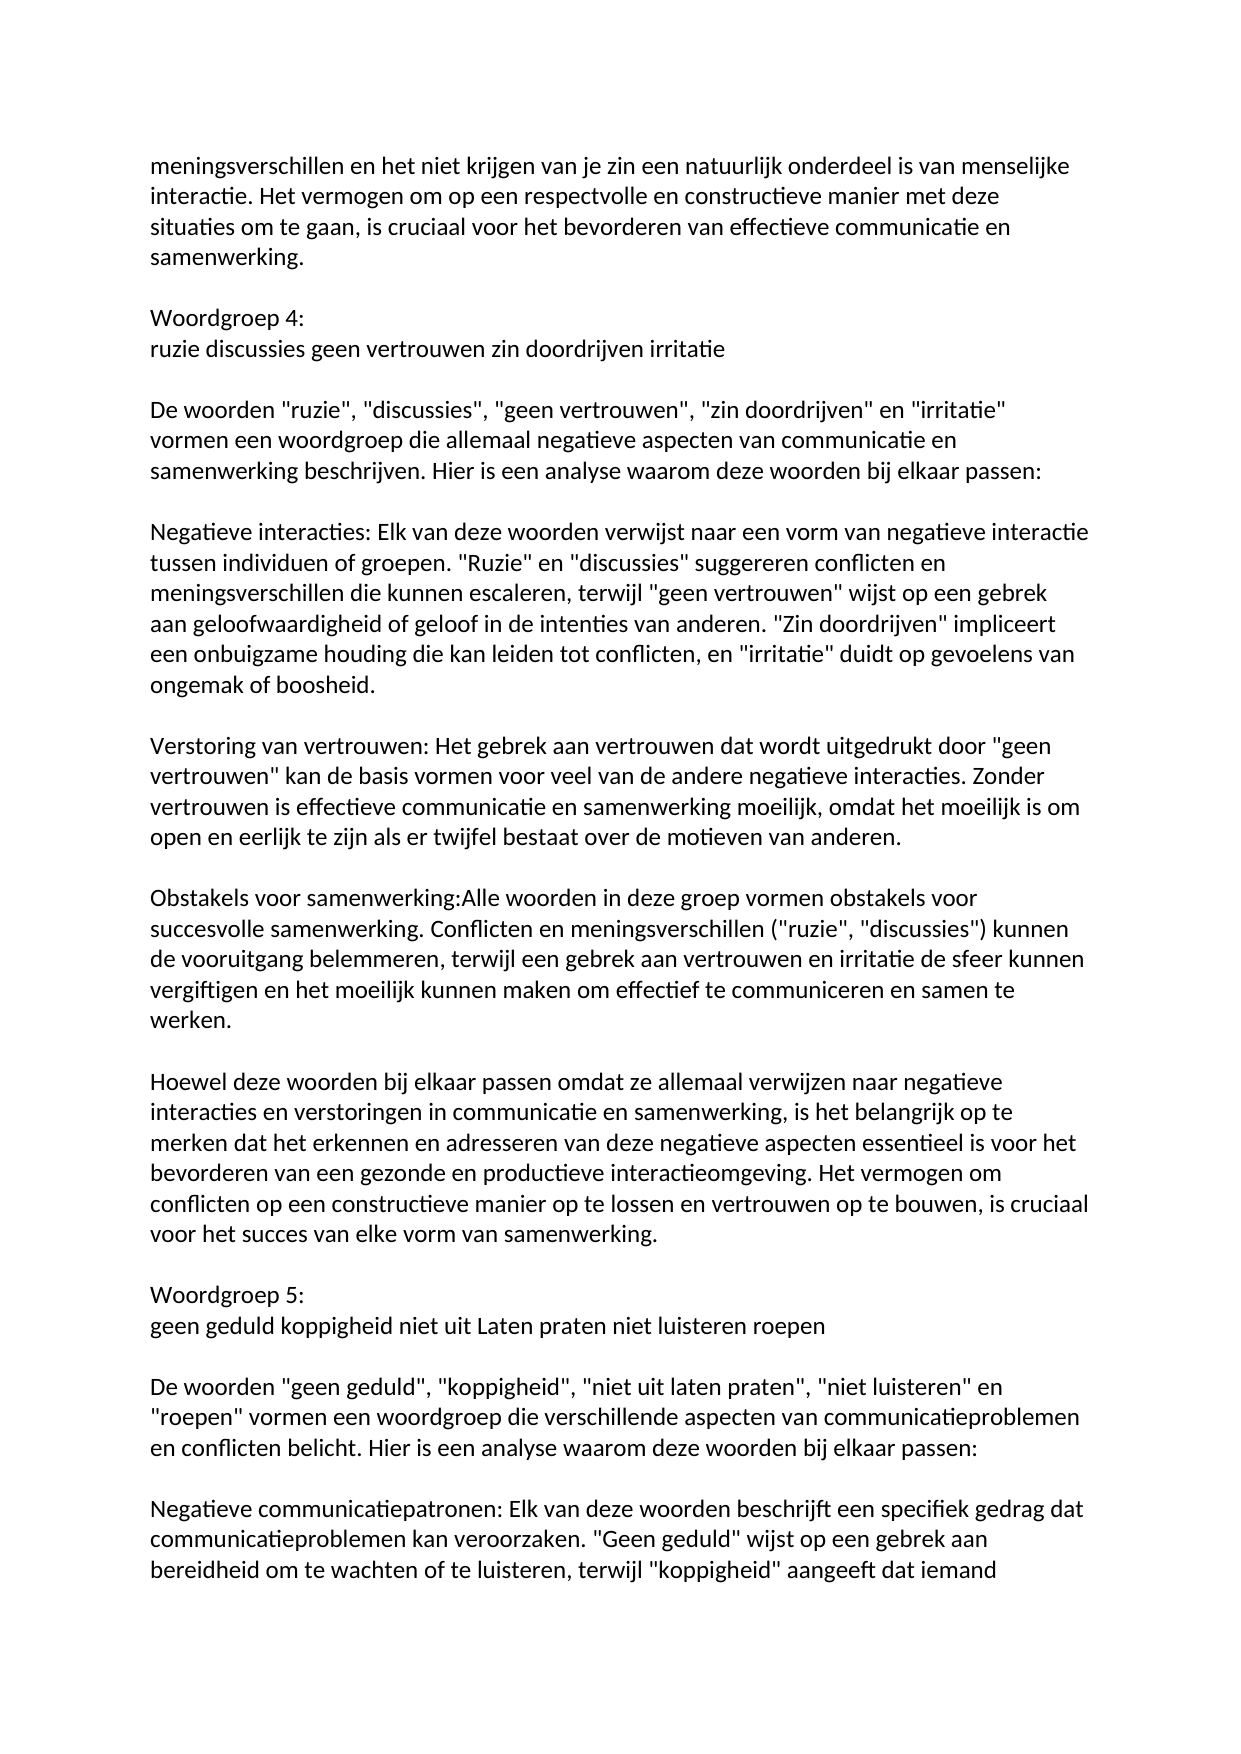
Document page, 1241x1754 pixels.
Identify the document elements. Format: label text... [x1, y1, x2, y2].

text De woorden "ruzie", "discussies", "geen vertrouwen", "zin doordrijven" en "irritatie" vormen een woordgroep die allemaal negatieve aspecten van communicatie en samenwerking beschrijven. Hier is een analyse waarom deze woorden bij elkaar passen: [150, 394, 1090, 486]
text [150, 150, 1090, 272]
text Negatieve interacties: Elk van deze woorden verwijst naar een vorm van negatieve interactie tussen individuen of groepen. "Ruzie" en "discussies" suggereren conflicten en meningsverschillen die kunnen escaleren, terwijl "geen vertrouwen" wijst op een gebrek aan geloofwaardigheid of geloof in de intenties van anderen. "Zin doordrijven" impliceert een onbuigzame houding die kan leiden tot conflicten, en "irritatie" duidt op gevoelens van ongemak of boosheid. [150, 516, 1090, 699]
text Woordgroep 4: [150, 303, 1090, 333]
text De woorden "geen geduld", "koppigheid", "niet uit laten praten", "niet luisteren" en "roepen" vormen een woordgroep die verschillende aspecten van communicatieproblemen en conflicten belicht. Hier is een analyse waarom deze woorden bij elkaar passen: [150, 1371, 1090, 1462]
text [150, 1493, 1090, 1584]
text Obstakels voor samenwerking:Alle woorden in deze groep vormen obstakels voor succesvolle samenwerking. Conflicten en meningsverschillen ("ruzie", "discussies") kunnen de vooruitgang belemmeren, terwijl een gebrek aan vertrouwen en irritatie de sfeer kunnen vergiftigen en het moeilijk kunnen maken om effectief te communiceren en samen te werken. [150, 882, 1090, 1035]
text geen geduld koppigheid niet uit Laten praten niet luisteren roepen [150, 1310, 1090, 1340]
text Verstoring van vertrouwen: Het gebrek aan vertrouwen dat wordt uitgedrukt door "geen vertrouwen" kan de basis vormen voor veel van de andere negatieve interacties. Zonder vertrouwen is effectieve communicatie en samenwerking moeilijk, omdat het moeilijk is om open en eerlijk te zijn als er twijfel bestaat over de motieven van anderen. [150, 730, 1090, 852]
text Hoewel deze woorden bij elkaar passen omdat ze allemaal verwijzen naar negatieve interacties en verstoringen in communicatie en samenwerking, is het belangrijk op te merken dat het erkennen en adresseren van deze negatieve aspecten essentieel is voor het bevorderen van een gezonde en productieve interactieomgeving. Het vermogen om conflicten op een constructieve manier op te lossen en vertrouwen op te bouwen, is cruciaal voor het succes van elke vorm van samenwerking. [150, 1066, 1090, 1249]
text Woordgroep 5: [150, 1279, 1090, 1310]
text ruzie discussies geen vertrouwen zin doordrijven irritatie [150, 333, 1090, 364]
